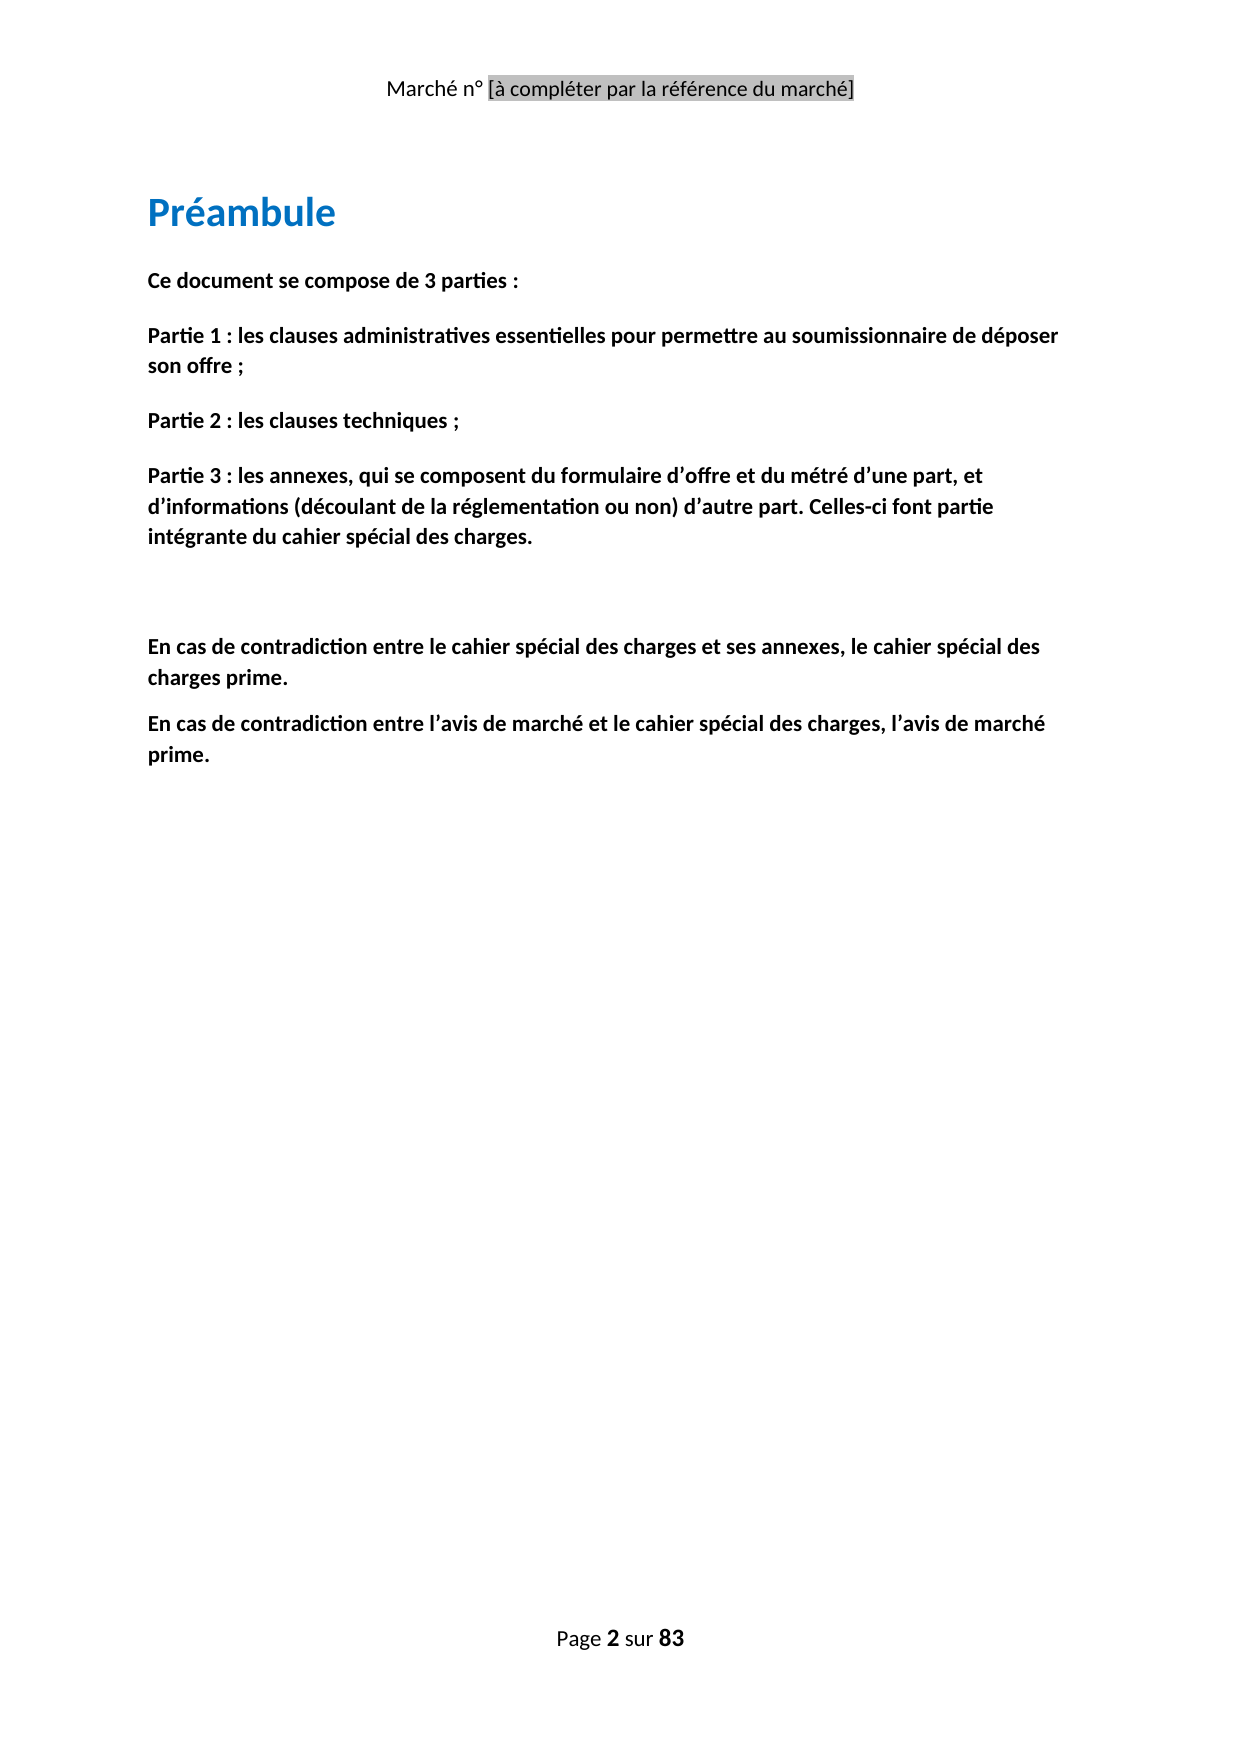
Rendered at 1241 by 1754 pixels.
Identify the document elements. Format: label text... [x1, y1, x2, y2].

text Partie 3 : les annexes, qui se composent du formulaire d’offre et du métré d’une part, et d’informations (découlant de la réglementation ou non) d’autre part. Celles-ci font partie intégrante du cahier spécial des charges. [148, 462, 1093, 550]
text Ce document se compose de 3 parties : [148, 266, 1093, 294]
text Partie 1 : les clauses administratives essentielles pour permettre au soumissionnaire de déposer son offre ; [148, 321, 1093, 379]
text Partie 2 : les clauses techniques ; [148, 406, 1093, 434]
text Préambule [148, 186, 1093, 237]
text En cas de contradiction entre le cahier spécial des charges et ses annexes, le cahier spécial des charges prime. [148, 632, 1093, 691]
text En cas de contradiction entre l’avis de marché et le cahier spécial des charges, l’avis de marché prime. [148, 709, 1093, 768]
